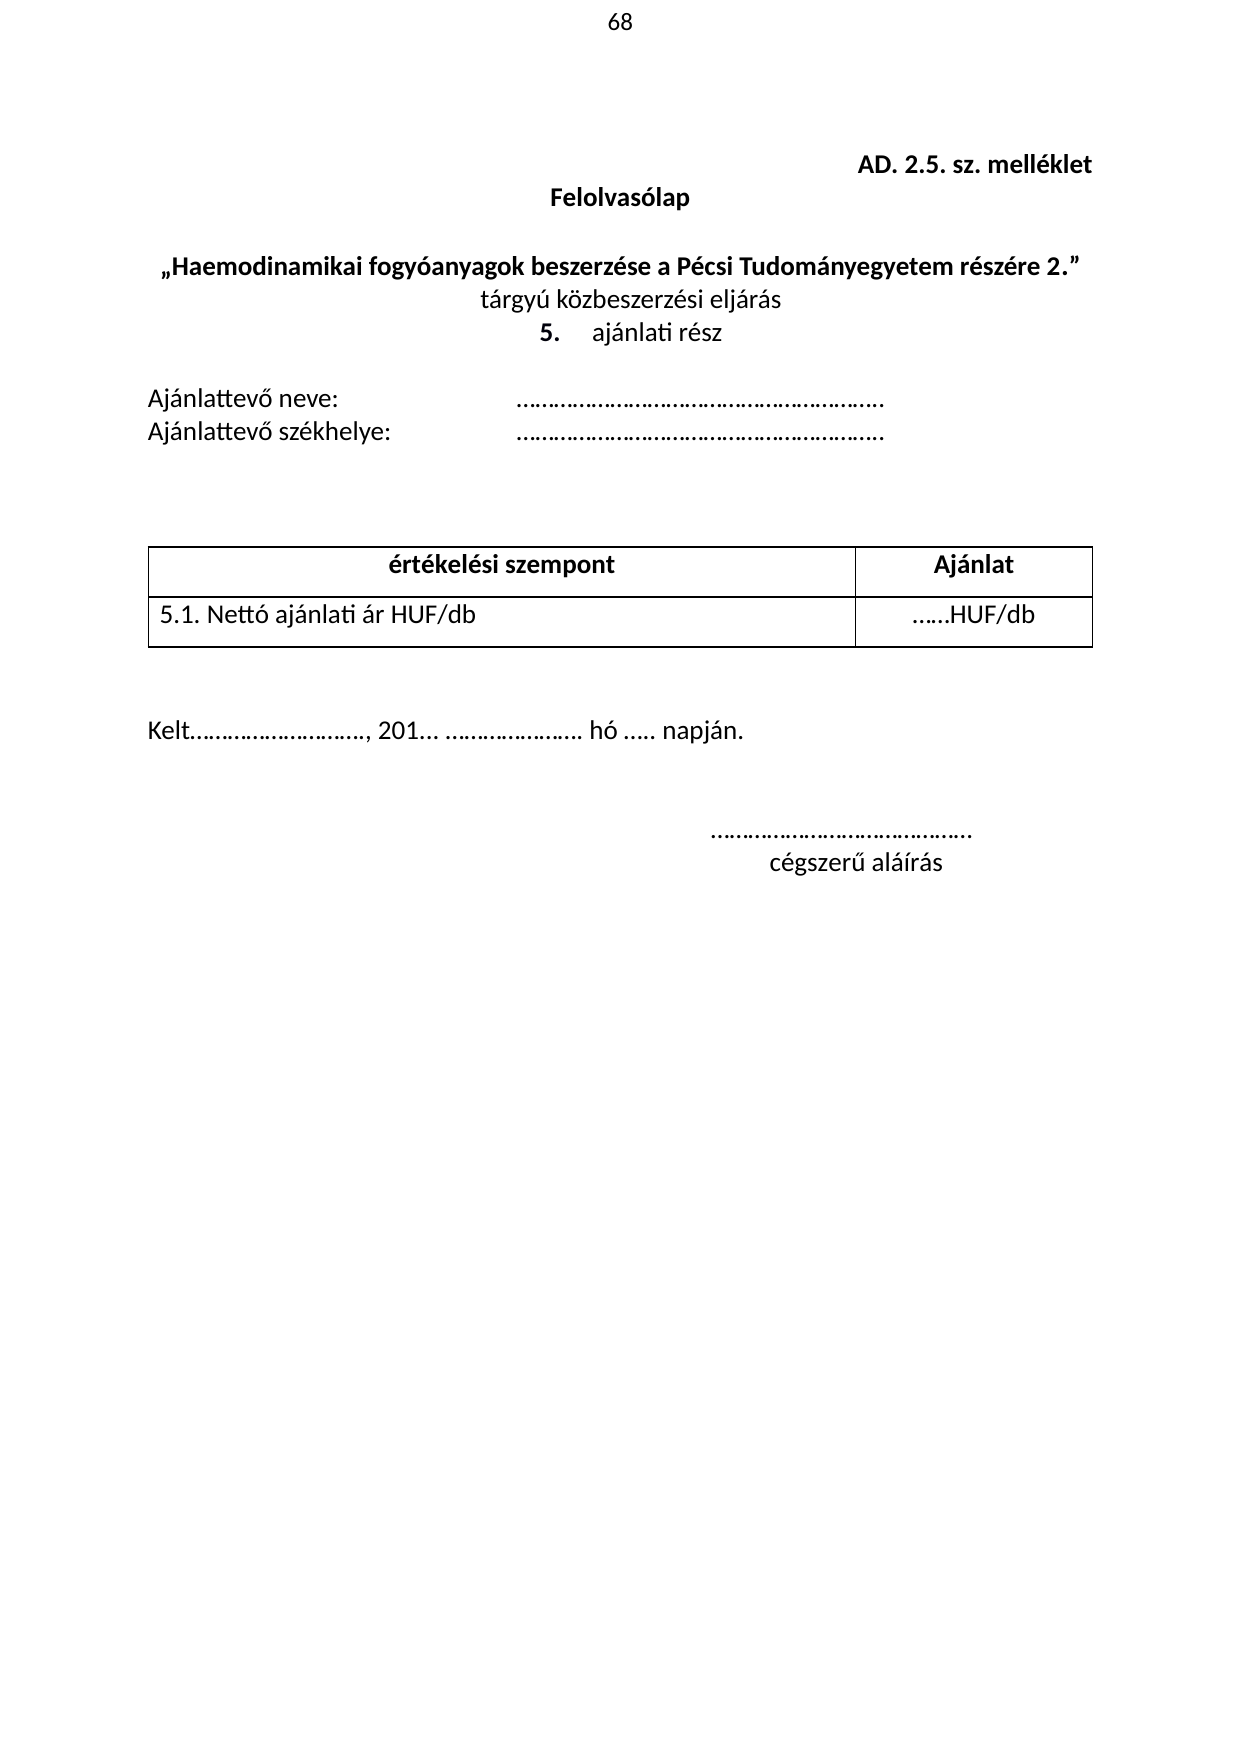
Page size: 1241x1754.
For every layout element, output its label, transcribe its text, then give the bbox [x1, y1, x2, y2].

table_cell 5.1. Nettó ajánlati ár HUF/db [149, 598, 855, 646]
text Ajánlattevő székhelye: ………………………………………………….. [148, 414, 1093, 447]
table_header értékelési szempont [149, 548, 855, 596]
text AD. 2.5. sz. melléklet [148, 147, 1093, 181]
table_header Ajánlat [856, 548, 1092, 596]
table_cell ……HUF/db [856, 598, 1092, 646]
text Ajánlattevő neve: ………………………………………………….. [148, 381, 1093, 414]
text tárgyú közbeszerzési eljárás [148, 282, 1093, 315]
text cégszerű aláírás [546, 846, 1093, 878]
text …………………………………… [546, 812, 1093, 846]
text Kelt………………………., 201... …………………. hó ….. napján. [148, 713, 1093, 746]
text „Haemodinamikai fogyóanyagok beszerzése a Pécsi Tudományegyetem részére 2.” [148, 247, 1093, 282]
text Felolvasólap [148, 181, 1093, 213]
list ajánlati rész [148, 315, 1093, 348]
